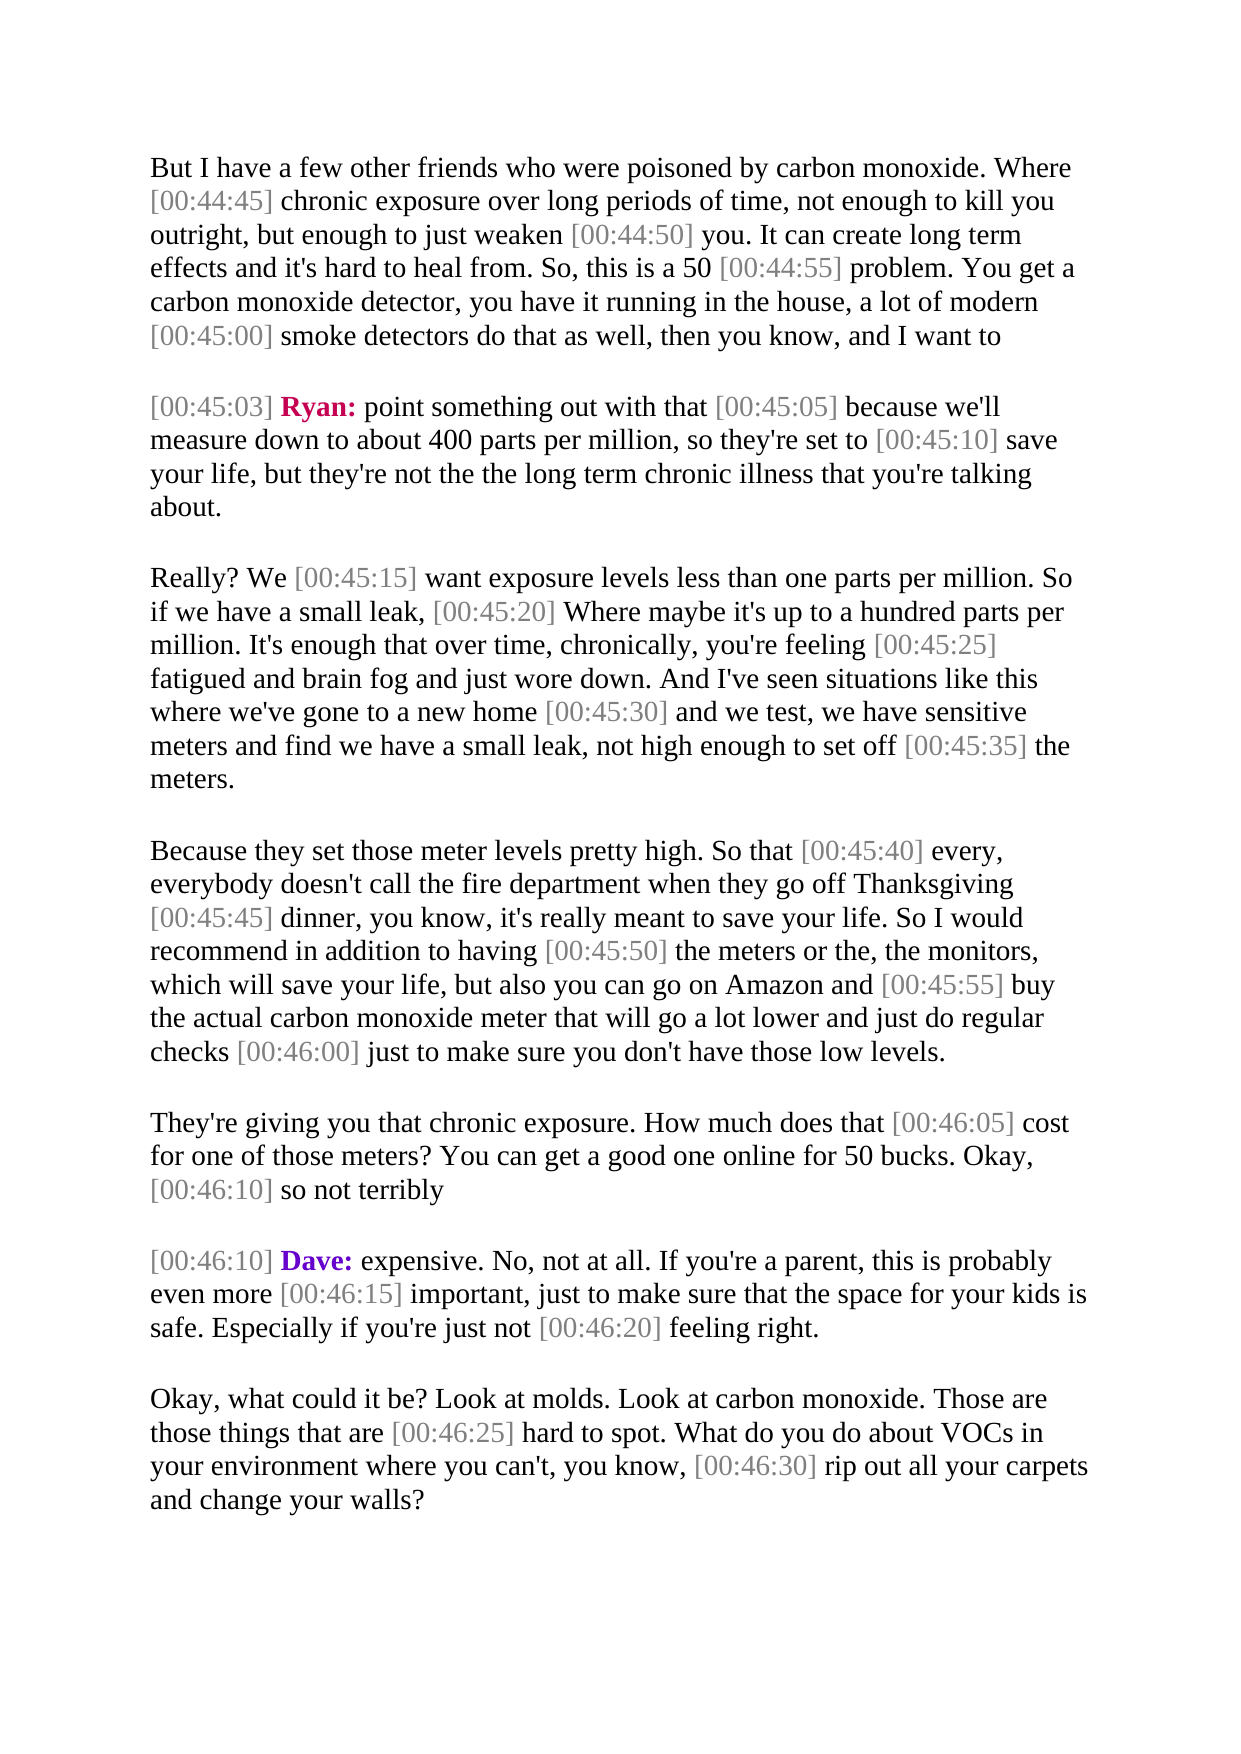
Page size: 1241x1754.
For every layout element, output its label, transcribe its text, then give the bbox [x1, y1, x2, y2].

text [00:45:03] Ryan: point something out with that [00:45:05] because we'll measure down to about 400 parts per million, so they're set to [00:45:10] save your life, but they're not the the long term chronic illness that you're talking about. [150, 389, 1090, 523]
text Okay, what could it be? Look at molds. Look at carbon monoxide. Those are those things that are [00:46:25] hard to spot. What do you do about VOCs in your environment where you can't, you know, [00:46:30] rip out all your carpets and change your walls? [150, 1381, 1090, 1515]
text Really? We [00:45:15] want exposure levels less than one parts per million. So if we have a small leak, [00:45:20] Where maybe it's up to a hundred parts per million. It's enough that over time, chronically, you're feeling [00:45:25] fatigued and brain fog and just wore down. And I've seen situations like this where we've gone to a new home [00:45:30] and we test, we have sensitive meters and find we have a small leak, not high enough to set off [00:45:35] the meters. [150, 560, 1090, 795]
text But I have a few other friends who were poisoned by carbon monoxide. Where [00:44:45] chronic exposure over long periods of time, not enough to kill you outright, but enough to just weaken [00:44:50] you. It can create long term effects and it's hard to heal from. So, this is a 50 [00:44:55] problem. You get a carbon monoxide detector, you have it running in the house, a lot of modern [00:45:00] smoke detectors do that as well, then you know, and I want to [150, 150, 1090, 351]
text They're giving you that chronic exposure. How much does that [00:46:05] cost for one of those meters? You can get a good one online for 50 bucks. Okay, [00:46:10] so not terribly [150, 1105, 1090, 1206]
text Because they set those meter levels pretty high. So that [00:45:40] every, everybody doesn't call the fire department when they go off Thanksgiving [00:45:45] dinner, you know, it's really meant to save your life. So I would recommend in addition to having [00:45:50] the meters or the, the monitors, which will save your life, but also you can go on Amazon and [00:45:55] buy the actual carbon monoxide meter that will go a lot lower and just do regular checks [00:46:00] just to make sure you don't have those low levels. [150, 833, 1090, 1067]
text [00:46:10] Dave: expensive. No, not at all. If you're a parent, this is probably even more [00:46:15] important, just to make sure that the space for your kids is safe. Especially if you're just not [00:46:20] feeling right. [150, 1243, 1090, 1344]
